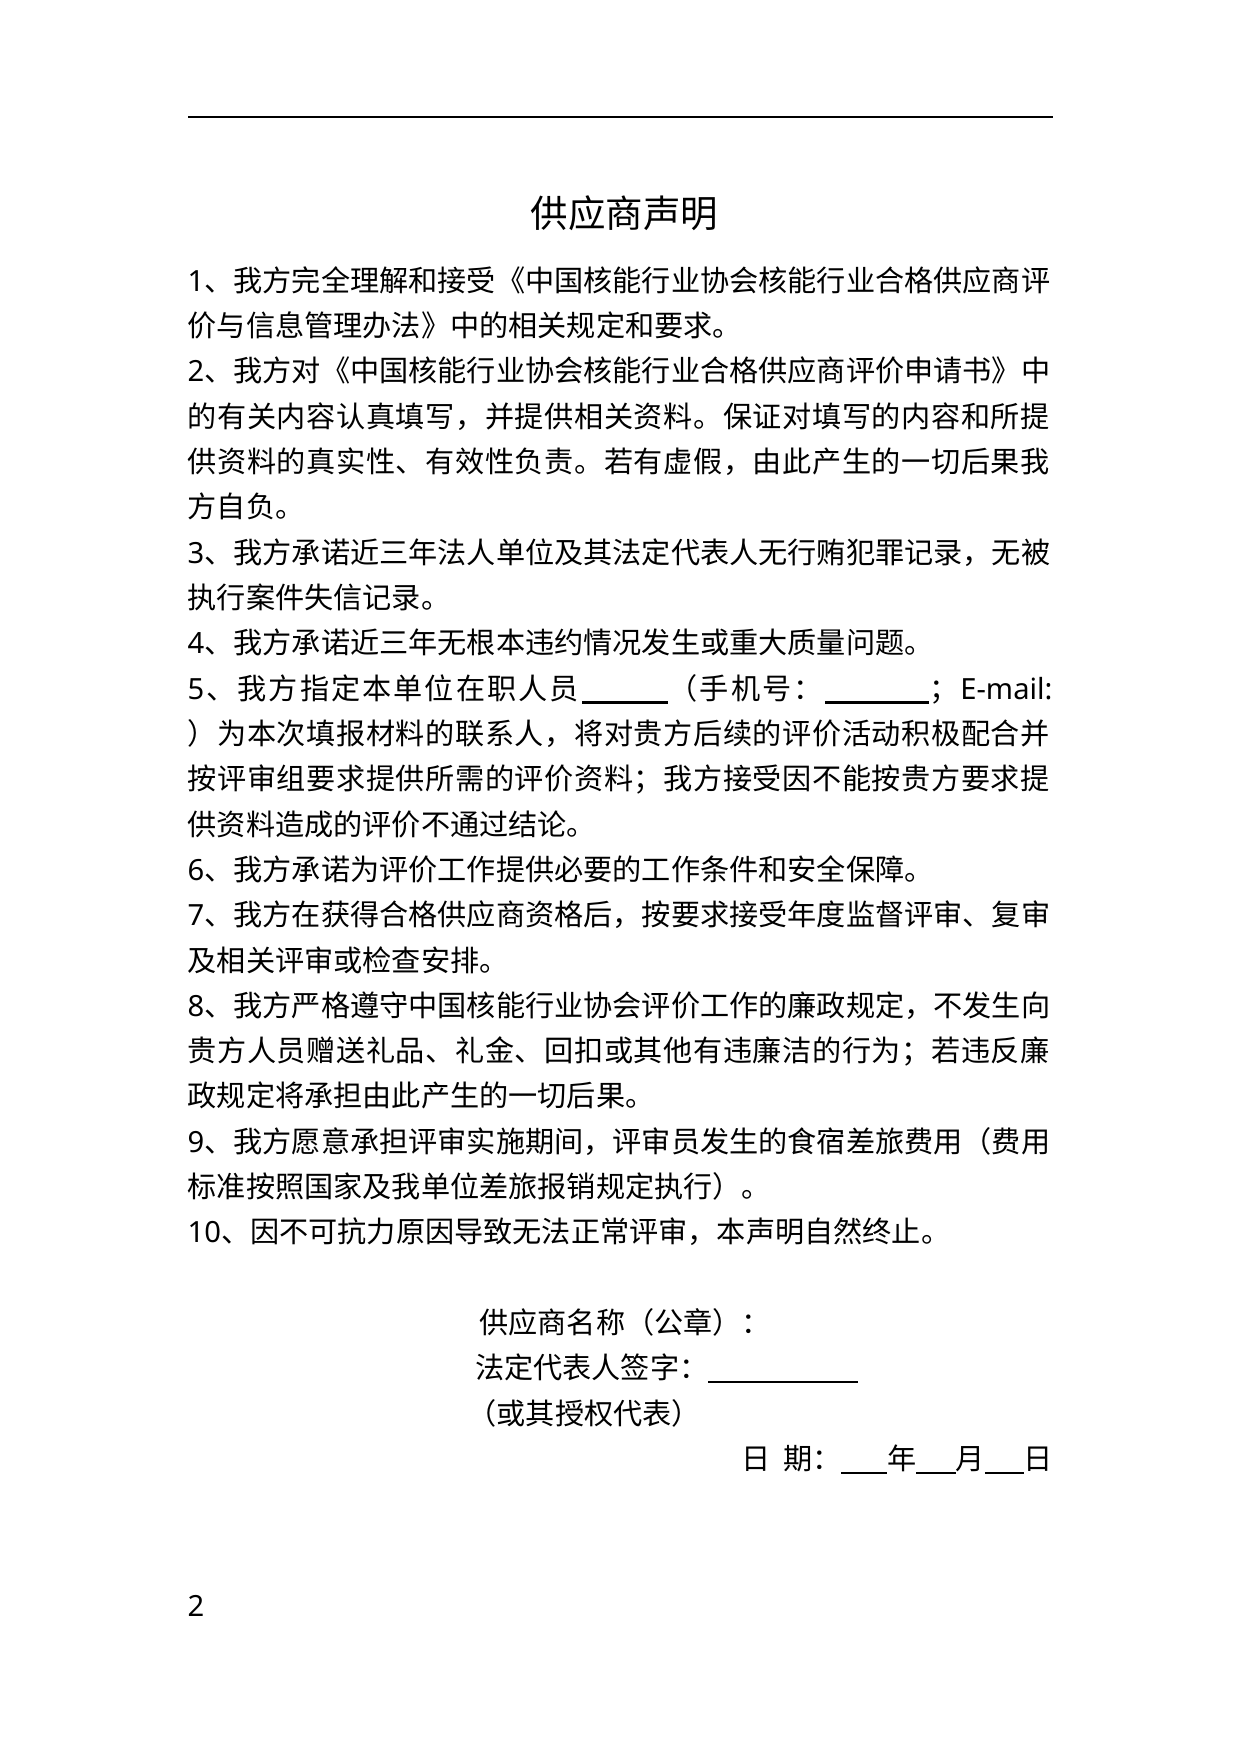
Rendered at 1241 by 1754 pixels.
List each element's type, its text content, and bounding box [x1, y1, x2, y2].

text 5、我方指定本单位在职人员 （手机号： ；E-mail: ）为本次填报材料的联系人，将对贵方后续的评价活动积极配合并按评审组要求提供所需的评价资料；我方接受因不能按贵方要求提供资料造成的评价不通过结论。 [187, 664, 1053, 845]
text 4、我方承诺近三年无根本违约情况发生或重大质量问题。 [187, 618, 1053, 664]
text 7、我方在获得合格供应商资格后，按要求接受年度监督评审、复审及相关评审或检查安排。 [187, 890, 1053, 981]
text 供应商名称（公章）： [187, 1298, 919, 1343]
text 法定代表人签字： [187, 1343, 919, 1389]
text 1、我方完全理解和接受《中国核能行业协会核能行业合格供应商评价与信息管理办法》中的相关规定和要求。 [187, 256, 1053, 347]
text 6、我方承诺为评价工作提供必要的工作条件和安全保障。 [187, 845, 1053, 890]
text 2、我方对《中国核能行业协会核能行业合格供应商评价申请书》中的有关内容认真填写，并提供相关资料。保证对填写的内容和所提供资料的真实性、有效性负责。若有虚假，由此产生的一切后果我方自负。 [187, 347, 1053, 528]
text 10、因不可抗力原因导致无法正常评审，本声明自然终止。 [187, 1207, 1053, 1253]
text 3、我方承诺近三年法人单位及其法定代表人无行贿犯罪记录，无被执行案件失信记录。 [187, 528, 1053, 618]
text 9、我方愿意承担评审实施期间，评审员发生的食宿差旅费用（费用标准按照国家及我单位差旅报销规定执行）。 [187, 1117, 1053, 1207]
text 日 期： 年 月 日 [187, 1434, 1053, 1479]
text 供应商声明 [188, 165, 1061, 256]
text （或其授权代表） [187, 1389, 919, 1434]
text 8、我方严格遵守中国核能行业协会评价工作的廉政规定，不发生向贵方人员赠送礼品、礼金、回扣或其他有违廉洁的行为；若违反廉政规定将承担由此产生的一切后果。 [187, 981, 1053, 1117]
